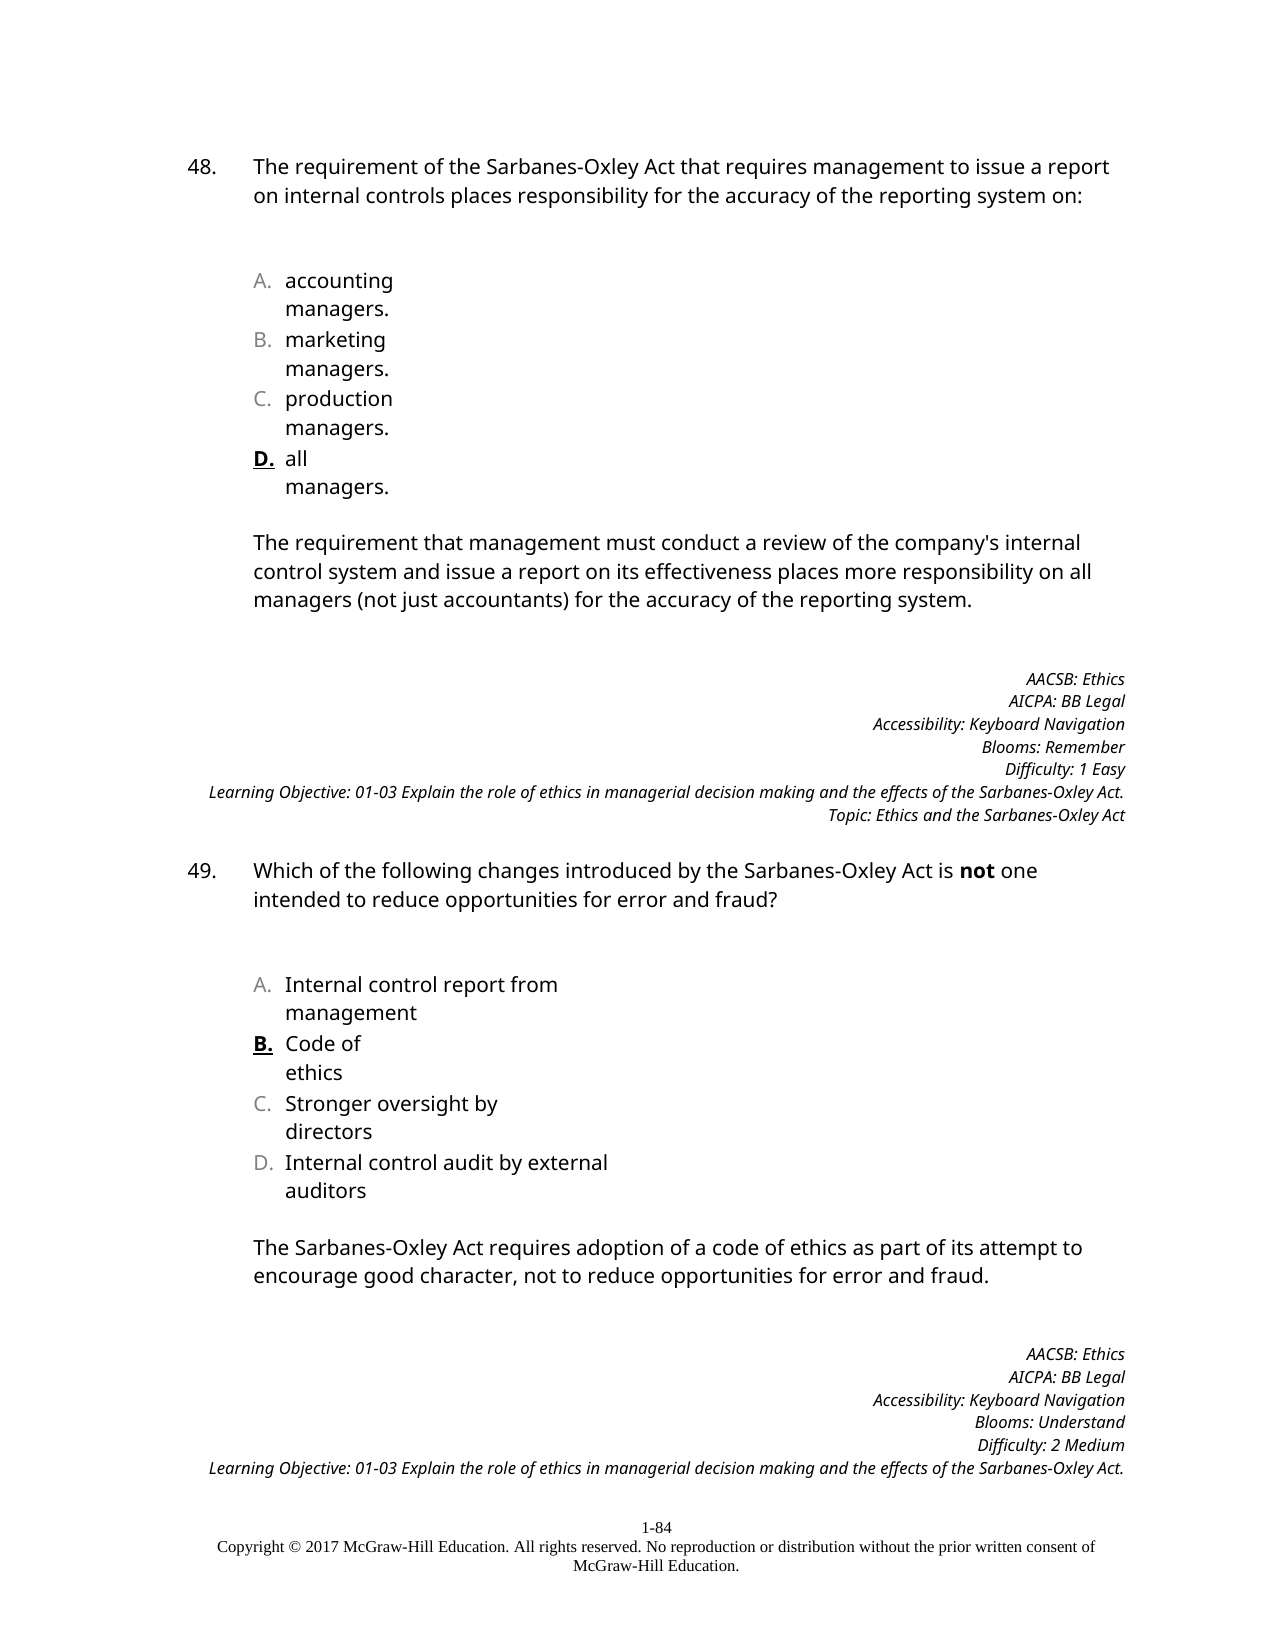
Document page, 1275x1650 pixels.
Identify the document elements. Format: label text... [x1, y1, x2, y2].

table_header The requirement of the Sarbanes-Oxley Act that requires management to issue a report on internal controls places responsibility for the accuracy of the reporting system on: The requirement that management must conduct a review of the company's internal control system and issue a report on its effectiveness places more responsibility on all managers (not just accountants) for the accuracy of the reporting system. [253, 153, 1125, 642]
table_header 48. [188, 153, 253, 642]
table_header 49. [188, 857, 253, 1317]
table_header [188, 1343, 1125, 1479]
table_header AACSB: Ethics AICPA: BB Legal Accessibility: Keyboard Navigation Blooms: Remember Difficulty: 1 Easy Learning Objective: 01-03 Explain the role of ethics in managerial decision making and the effects of the Sarbanes-Oxley Act. Topic: Ethics and the Sarbanes-Oxley Act [188, 667, 1125, 854]
table_header Which of the following changes introduced by the Sarbanes-Oxley Act is not one intended to reduce opportunities for error and fraud? The Sarbanes-Oxley Act requires adoption of a code of ethics as part of its attempt to encourage good character, not to reduce opportunities for error and fraud. [253, 857, 1125, 1317]
